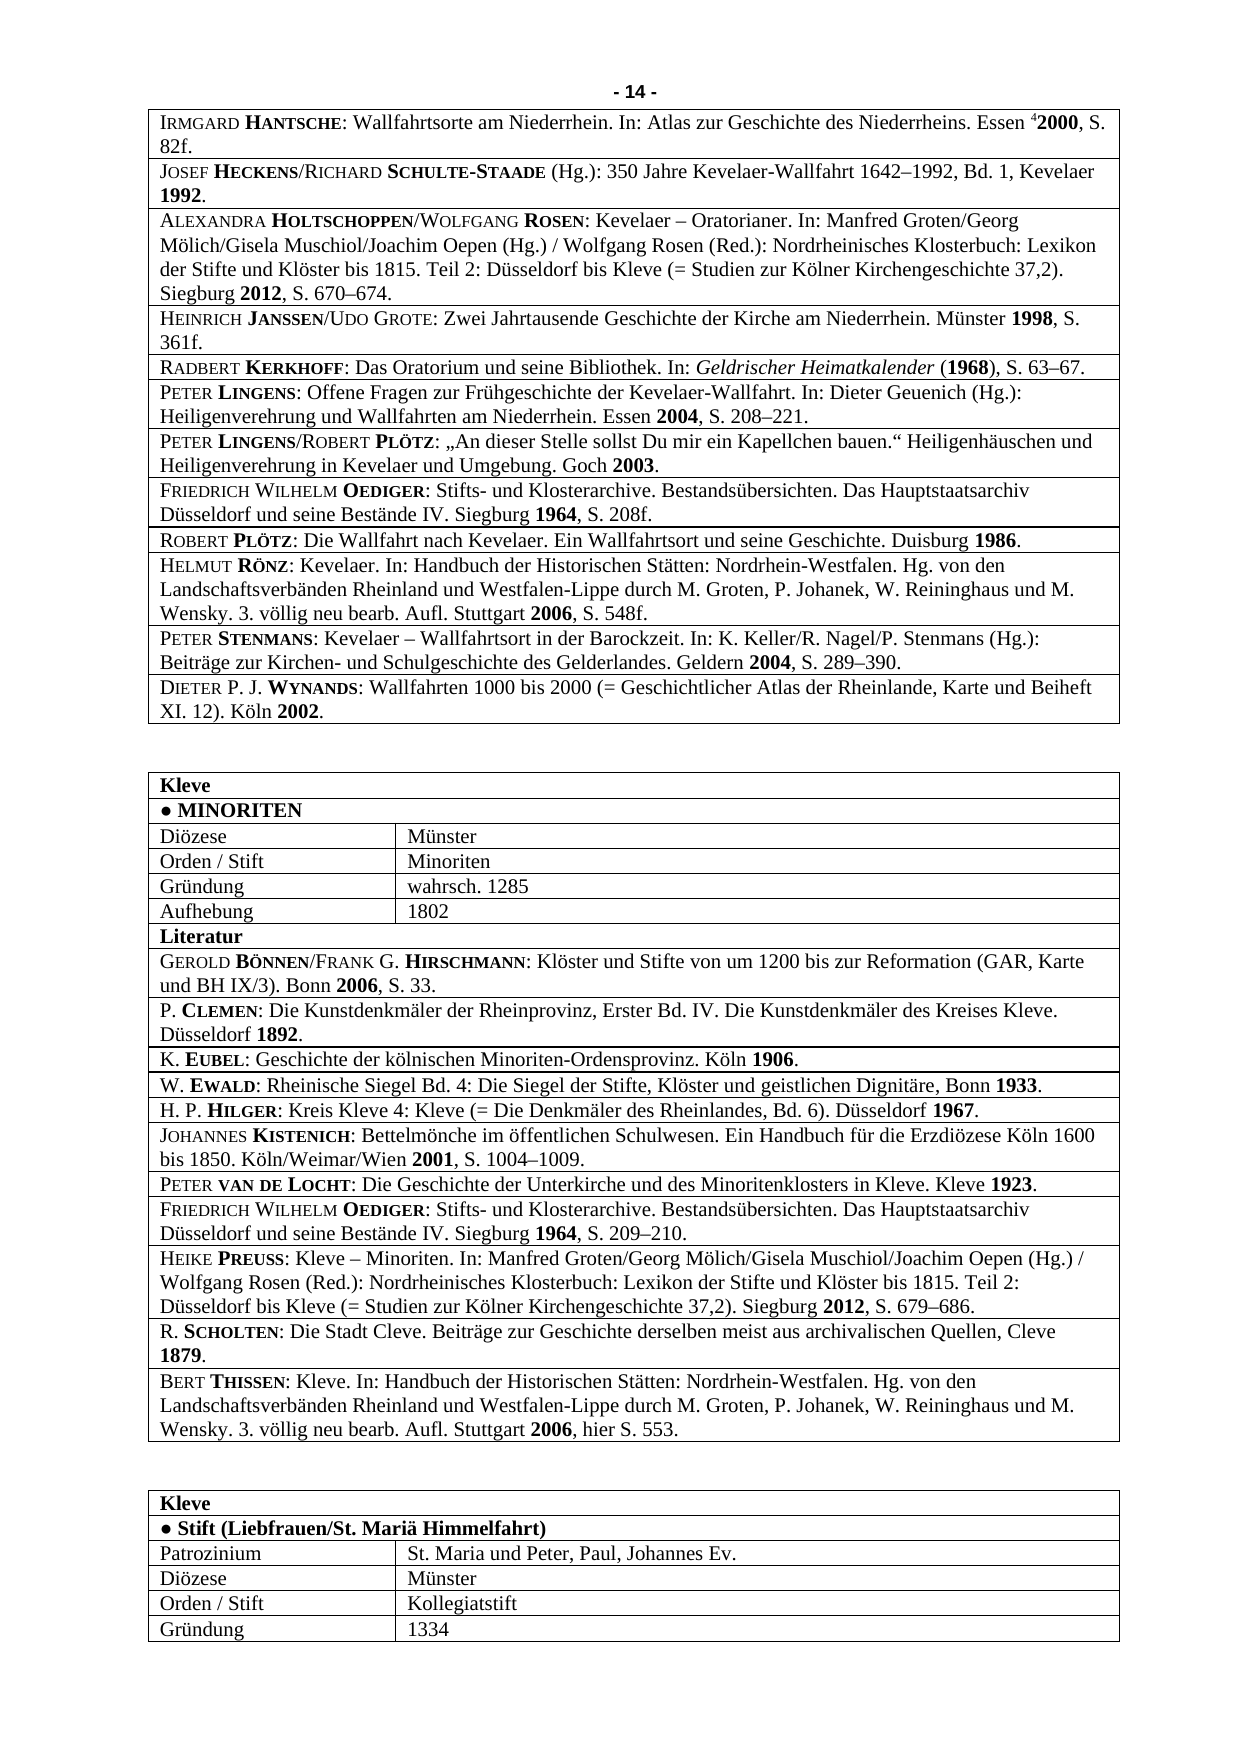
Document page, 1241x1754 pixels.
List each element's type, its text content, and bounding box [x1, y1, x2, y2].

table_cell wahrsch. 1285 [396, 874, 1119, 898]
table_cell Josef Heckens/Richard Schulte-Staade (Hg.): 350 Jahre Kevelaer-Wallfahrt 1642–1992, Bd. 1, Kevelaer 1992. [149, 159, 1119, 207]
table_cell H. P. Hilger: Kreis Kleve 4: Kleve (= Die Denkmäler des Rheinlandes, Bd. 6). Düsseldorf 1967. [149, 1098, 1119, 1122]
table_cell Minoriten [396, 849, 1119, 873]
table_cell Irmgard Hantsche: Wallfahrtsorte am Niederrhein. In: Atlas zur Geschichte des Niederrheins. Essen 42000, S. 82f. [149, 110, 1119, 158]
table_cell Aufhebung [149, 899, 395, 923]
table_cell Kollegiatstift [396, 1591, 1119, 1615]
table_cell Heinrich Janssen/Udo Grote: Zwei Jahrtausende Geschichte der Kirche am Niederrhein. Münster 1998, S. 361f. [149, 306, 1119, 354]
table_cell Alexandra Holtschoppen/Wolfgang Rosen: Kevelaer – Oratorianer. In: Manfred Groten/Georg Mölich/Gisela Muschiol/Joachim Oepen (Hg.) / Wolfgang Rosen (Red.): Nordrheinisches Klosterbuch: Lexikon der Stifte und Klöster bis 1815. Teil 2: Düsseldorf bis Kleve (= Studien zur Kölner Kirchengeschichte 37,2). Siegburg 2012, S. 670–674. [149, 209, 1119, 305]
table_cell ● minoriten [149, 799, 1119, 822]
table_cell R. Scholten: Die Stadt Cleve. Beiträge zur Geschichte derselben meist aus archivalischen Quellen, Cleve 1879. [149, 1319, 1119, 1367]
table_cell Johannes Kistenich: Bettelmönche im öffentlichen Schulwesen. Ein Handbuch für die Erzdiözese Köln 1600 bis 1850. Köln/Weimar/Wien 2001, S. 1004–1009. [149, 1123, 1119, 1171]
table_cell Diözese [149, 1566, 395, 1590]
table_cell Heike Preuss: Kleve – Minoriten. In: Manfred Groten/Georg Mölich/Gisela Muschiol/Joachim Oepen (Hg.) / Wolfgang Rosen (Red.): Nordrheinisches Klosterbuch: Lexikon der Stifte und Klöster bis 1815. Teil 2: Düsseldorf bis Kleve (= Studien zur Kölner Kirchengeschichte 37,2). Siegburg 2012, S. 679–686. [149, 1246, 1119, 1318]
table_cell K. Eubel: Geschichte der kölnischen Minoriten-Ordensprovinz. Köln 1906. [149, 1048, 1119, 1071]
table_cell ● Stift (Liebfrauen/St. Mariä Himmelfahrt) [149, 1516, 1119, 1540]
table_cell Peter van de Locht: Die Geschichte der Unterkirche und des Minoritenklosters in Kleve. Kleve 1923. [149, 1172, 1119, 1196]
table_cell Münster [396, 824, 1119, 848]
table_cell 1802 [396, 899, 1119, 923]
table_header Kleve [149, 773, 1119, 797]
table_cell Orden / Stift [149, 1591, 395, 1615]
table_cell Gerold Bönnen/Frank G. Hirschmann: Klöster und Stifte von um 1200 bis zur Reformation (GAR, Karte und BH IX/3). Bonn 2006, S. 33. [149, 949, 1119, 997]
table_cell Patrozinium [149, 1541, 395, 1565]
table_cell Dieter P. J. Wynands: Wallfahrten 1000 bis 2000 (= Geschichtlicher Atlas der Rheinlande, Karte und Beiheft XI. 12). Köln 2002. [149, 675, 1119, 723]
table_cell Radbert Kerkhoff: Das Oratorium und seine Bibliothek. In: Geldrischer Heimatkalender (1968), S. 63–67. [149, 355, 1119, 379]
table_cell Gründung [149, 1616, 395, 1641]
table_cell Helmut Rönz: Kevelaer. In: Handbuch der Historischen Stätten: Nordrhein-Westfalen. Hg. von den Landschaftsverbänden Rheinland und Westfalen-Lippe durch M. Groten, P. Johanek, W. Reininghaus und M. Wensky. 3. völlig neu bearb. Aufl. Stuttgart 2006, S. 548f. [149, 553, 1119, 625]
table_cell St. Maria und Peter, Paul, Johannes Ev. [396, 1541, 1119, 1565]
table_cell W. Ewald: Rheinische Siegel Bd. 4: Die Siegel der Stifte, Klöster und geistlichen Dignitäre, Bonn 1933. [149, 1073, 1119, 1097]
table_cell Bert Thissen: Kleve. In: Handbuch der Historischen Stätten: Nordrhein-Westfalen. Hg. von den Landschaftsverbänden Rheinland und Westfalen-Lippe durch M. Groten, P. Johanek, W. Reininghaus und M. Wensky. 3. völlig neu bearb. Aufl. Stuttgart 2006, hier S. 553. [149, 1369, 1119, 1441]
table_cell Literatur [149, 924, 1119, 948]
table_cell Robert Plötz: Die Wallfahrt nach Kevelaer. Ein Wallfahrtsort und seine Geschichte. Duisburg 1986. [149, 528, 1119, 552]
table_cell Peter Lingens/Robert Plötz: „An dieser Stelle sollst Du mir ein Kapellchen bauen.“ Heiligenhäuschen und Heiligenverehrung in Kevelaer und Umgebung. Goch 2003. [149, 429, 1119, 477]
table_cell P. Clemen: Die Kunstdenkmäler der Rheinprovinz, Erster Bd. IV. Die Kunstdenkmäler des Kreises Kleve. Düsseldorf 1892. [149, 998, 1119, 1046]
table_cell Peter Lingens: Offene Fragen zur Frühgeschichte der Kevelaer-Wallfahrt. In: Dieter Geuenich (Hg.): Heiligenverehrung und Wallfahrten am Niederrhein. Essen 2004, S. 208–221. [149, 380, 1119, 428]
table_cell Orden / Stift [149, 849, 395, 873]
table_cell Friedrich Wilhelm Oediger: Stifts- und Klosterarchive. Bestandsübersichten. Das Hauptstaatsarchiv Düsseldorf und seine Bestände IV. Siegburg 1964, S. 209–210. [149, 1197, 1119, 1245]
table_cell Friedrich Wilhelm Oediger: Stifts- und Klosterarchive. Bestandsübersichten. Das Hauptstaatsarchiv Düsseldorf und seine Bestände IV. Siegburg 1964, S. 208f. [149, 478, 1119, 526]
table_cell Peter Stenmans: Kevelaer – Wallfahrtsort in der Barockzeit. In: K. Keller/R. Nagel/P. Stenmans (Hg.): Beiträge zur Kirchen- und Schulgeschichte des Gelderlandes. Geldern 2004, S. 289–390. [149, 626, 1119, 674]
table_cell Gründung [149, 874, 395, 898]
table_cell 1334 [396, 1616, 1119, 1641]
table_cell Diözese [149, 824, 395, 848]
table_cell Münster [396, 1566, 1119, 1590]
table_header Kleve [149, 1491, 1119, 1515]
